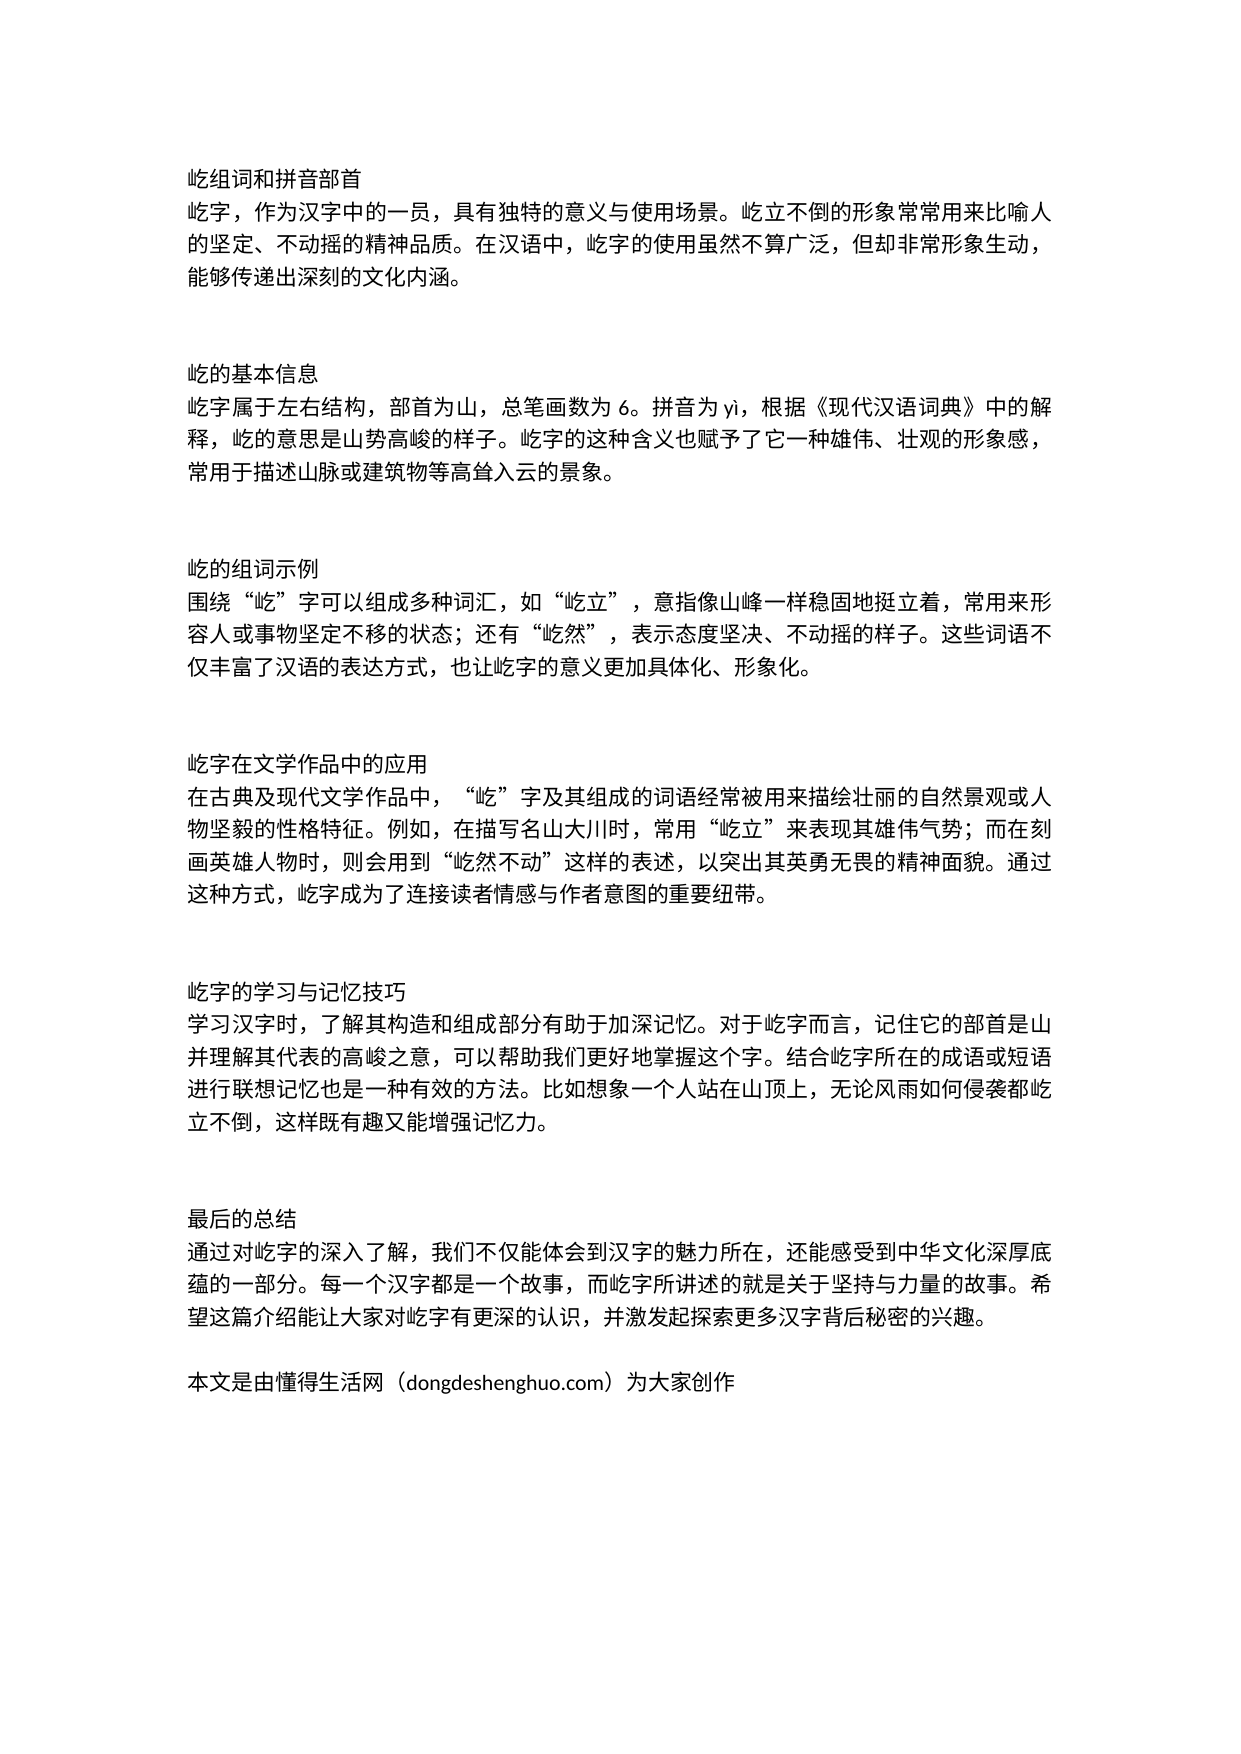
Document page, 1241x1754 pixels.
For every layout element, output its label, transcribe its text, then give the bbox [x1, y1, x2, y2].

text 屹字，作为汉字中的一员，具有独特的意义与使用场景。屹立不倒的形象常常用来比喻人的坚定、不动摇的精神品质。在汉语中，屹字的使用虽然不算广泛，但却非常形象生动，能够传递出深刻的文化内涵。 [187, 194, 1053, 292]
text 学习汉字时，了解其构造和组成部分有助于加深记忆。对于屹字而言，记住它的部首是山，并理解其代表的高峻之意，可以帮助我们更好地掌握这个字。结合屹字所在的成语或短语进行联想记忆也是一种有效的方法。比如想象一个人站在山顶上，无论风雨如何侵袭都屹立不倒，这样既有趣又能增强记忆力。 [187, 1007, 1053, 1137]
text 本文是由懂得生活网（dongdeshenghuo.com）为大家创作 [187, 1364, 1053, 1397]
text 屹字在文学作品中的应用 [187, 747, 1053, 779]
text 屹字的学习与记忆技巧 [187, 974, 1053, 1007]
text 屹字属于左右结构，部首为山，总笔画数为6。拼音为yì，根据《现代汉语词典》中的解释，屹的意思是山势高峻的样子。屹字的这种含义也赋予了它一种雄伟、壮观的形象感，常用于描述山脉或建筑物等高耸入云的景象。 [187, 389, 1053, 487]
text 屹的基本信息 [187, 357, 1053, 389]
text 屹组词和拼音部首 [187, 162, 1053, 194]
text 通过对屹字的深入了解，我们不仅能体会到汉字的魅力所在，还能感受到中华文化深厚底蕴的一部分。每一个汉字都是一个故事，而屹字所讲述的就是关于坚持与力量的故事。希望这篇介绍能让大家对屹字有更深的认识，并激发起探索更多汉字背后秘密的兴趣。 [187, 1234, 1053, 1332]
text 最后的总结 [187, 1202, 1053, 1234]
text 屹的组词示例 [187, 552, 1053, 584]
text 围绕“屹”字可以组成多种词汇，如“屹立”，意指像山峰一样稳固地挺立着，常用来形容人或事物坚定不移的状态；还有“屹然”，表示态度坚决、不动摇的样子。这些词语不仅丰富了汉语的表达方式，也让屹字的意义更加具体化、形象化。 [187, 584, 1053, 682]
text 在古典及现代文学作品中，“屹”字及其组成的词语经常被用来描绘壮丽的自然景观或人物坚毅的性格特征。例如，在描写名山大川时，常用“屹立”来表现其雄伟气势；而在刻画英雄人物时，则会用到“屹然不动”这样的表述，以突出其英勇无畏的精神面貌。通过这种方式，屹字成为了连接读者情感与作者意图的重要纽带。 [187, 779, 1053, 909]
